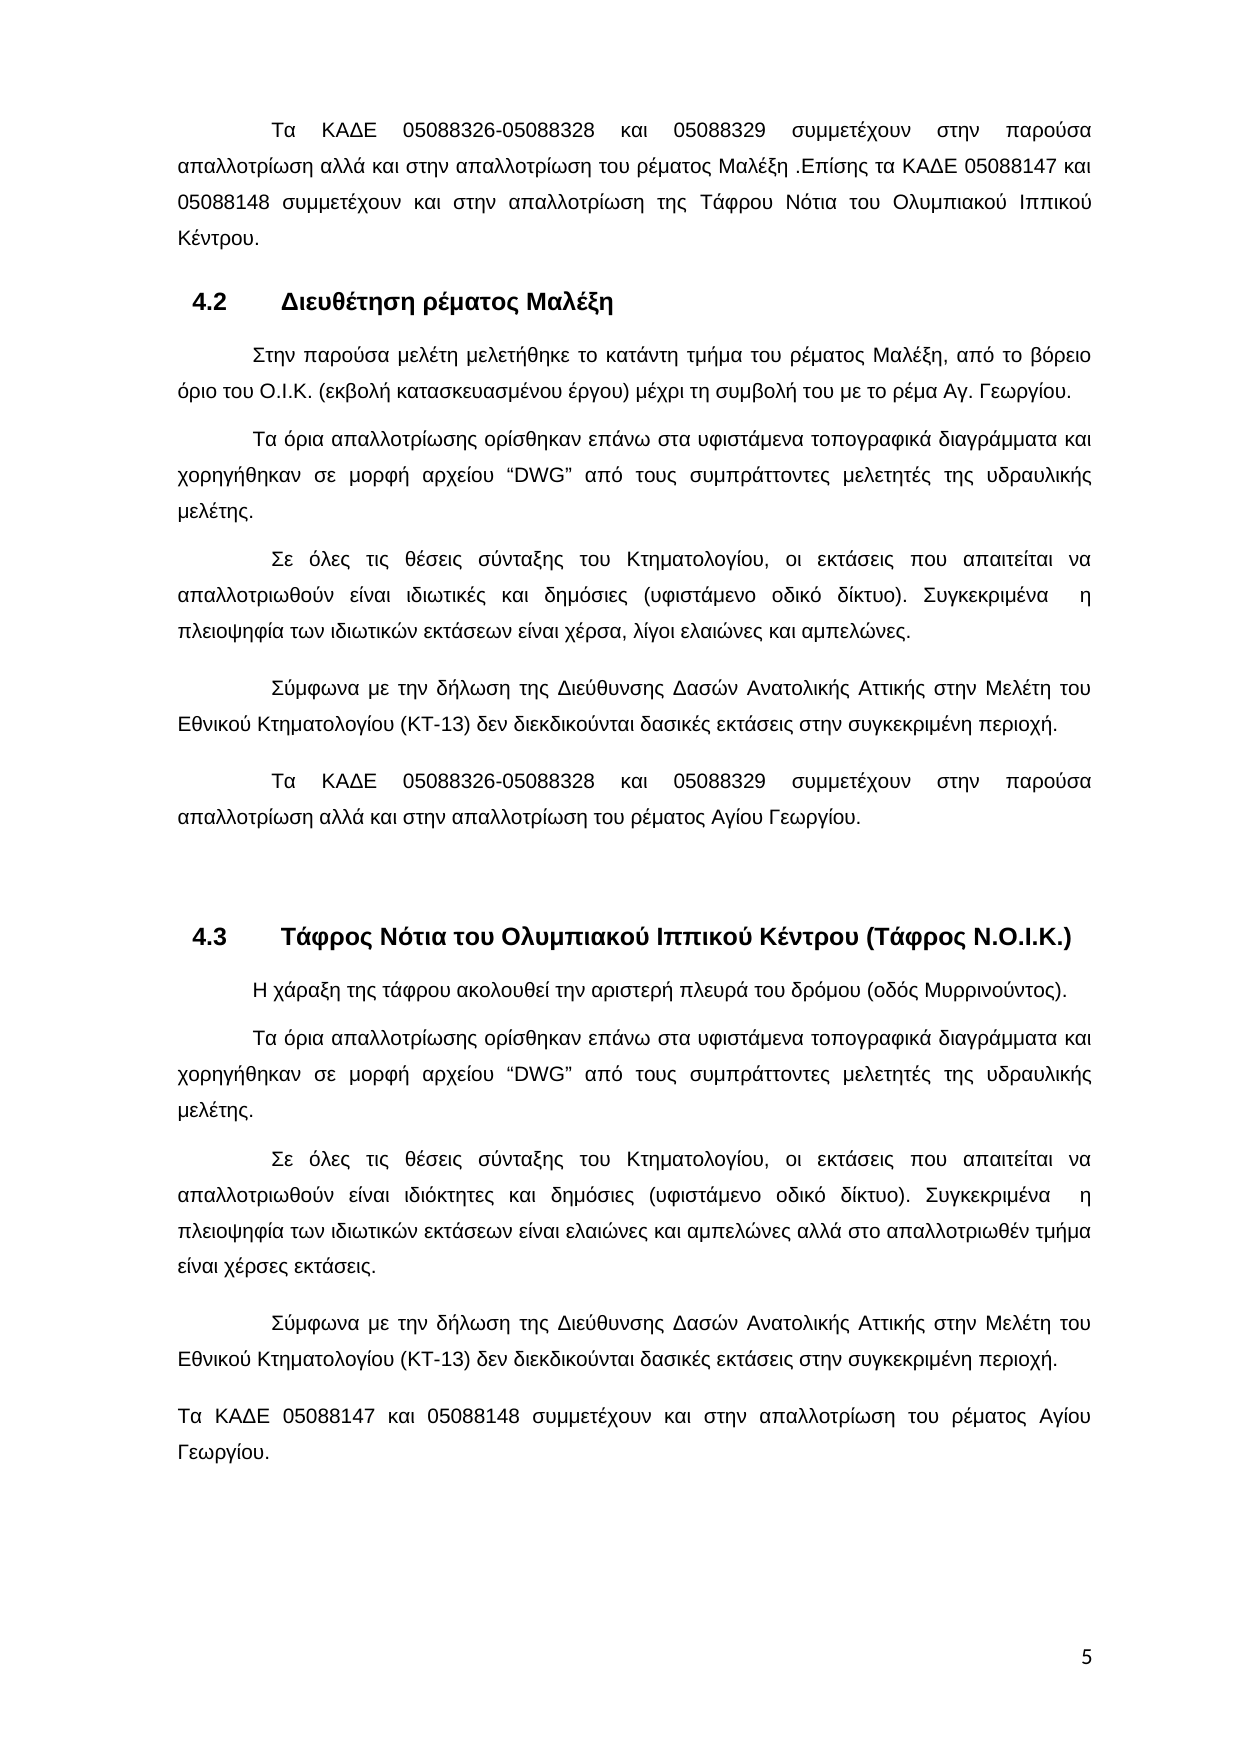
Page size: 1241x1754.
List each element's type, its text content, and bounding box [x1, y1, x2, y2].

text Η χάραξη της τάφρου ακολουθεί την αριστερή πλευρά του δρόμου (οδός Μυρρινούντος). [177, 978, 1092, 1002]
text Τα ΚΑΔΕ 05088147 και 05088148 συμμετέχουν και στην απαλλοτρίωση του ρέματος Αγίου Γεωργίου. [177, 1404, 1092, 1464]
text Σύμφωνα με την δήλωση της Διεύθυνσης Δασών Ανατολικής Αττικής στην Μελέτη του Εθνικού Κτηματολογίου (ΚΤ-13) δεν διεκδικούνται δασικές εκτάσεις στην συγκεκριμένη περιοχή. [177, 1311, 1092, 1371]
text Τα ΚΑΔΕ 05088326-05088328 και 05088329 συμμετέχουν στην παρούσα απαλλοτρίωση αλλά και στην απαλλοτρίωση του ρέματος Αγίου Γεωργίου. [177, 768, 1092, 828]
subtitle 4.3 Τάφρος Νότια του Ολυμπιακού Ιππικού Κέντρου (Τάφρος Ν.Ο.Ι.Κ.) [192, 922, 1092, 951]
subtitle 4.2 Διευθέτηση ρέματος Μαλέξη [192, 287, 1092, 316]
text Τα όρια απαλλοτρίωσης ορίσθηκαν επάνω στα υφιστάμενα τοπογραφικά διαγράμματα και χορηγήθηκαν σε μορφή αρχείου “DWG” από τους συμπράττοντες μελετητές της υδραυλικής μελέτης. [177, 427, 1092, 523]
text Σύμφωνα με την δήλωση της Διεύθυνσης Δασών Ανατολικής Αττικής στην Μελέτη του Εθνικού Κτηματολογίου (ΚΤ-13) δεν διεκδικούνται δασικές εκτάσεις στην συγκεκριμένη περιοχή. [177, 676, 1092, 736]
text Σε όλες τις θέσεις σύνταξης του Κτηματολογίου, οι εκτάσεις που απαιτείται να απαλλοτριωθούν είναι ιδιόκτητες και δημόσιες (υφιστάμενο οδικό δίκτυο). Συγκεκριμένα η πλειοψηφία των ιδιωτικών εκτάσεων είναι ελαιώνες και αμπελώνες αλλά στο απαλλοτριωθέν τμήμα είναι χέρσες εκτάσεις. [177, 1147, 1092, 1278]
text Σε όλες τις θέσεις σύνταξης του Κτηματολογίου, οι εκτάσεις που απαιτείται να απαλλοτριωθούν είναι ιδιωτικές και δημόσιες (υφιστάμενο οδικό δίκτυο). Συγκεκριμένα η πλειοψηφία των ιδιωτικών εκτάσεων είναι χέρσα, λίγοι ελαιώνες και αμπελώνες. [177, 547, 1092, 643]
text Τα ΚΑΔΕ 05088326-05088328 και 05088329 συμμετέχουν στην παρούσα απαλλοτρίωση αλλά και στην απαλλοτρίωση του ρέματος Μαλέξη .Επίσης τα ΚΑΔΕ 05088147 και 05088148 συμμετέχουν και στην απαλλοτρίωση της Τάφρου Νότια του Ολυμπιακού Ιππικού Κέντρου. [177, 118, 1092, 250]
text Στην παρούσα μελέτη μελετήθηκε το κατάντη τμήμα του ρέματος Μαλέξη, από το βόρειο όριο του Ο.Ι.Κ. (εκβολή κατασκευασμένου έργου) μέχρι τη συμβολή του με το ρέμα Αγ. Γεωργίου. [177, 342, 1092, 402]
text Τα όρια απαλλοτρίωσης ορίσθηκαν επάνω στα υφιστάμενα τοπογραφικά διαγράμματα και χορηγήθηκαν σε μορφή αρχείου “DWG” από τους συμπράττοντες μελετητές της υδραυλικής μελέτης. [177, 1026, 1092, 1122]
